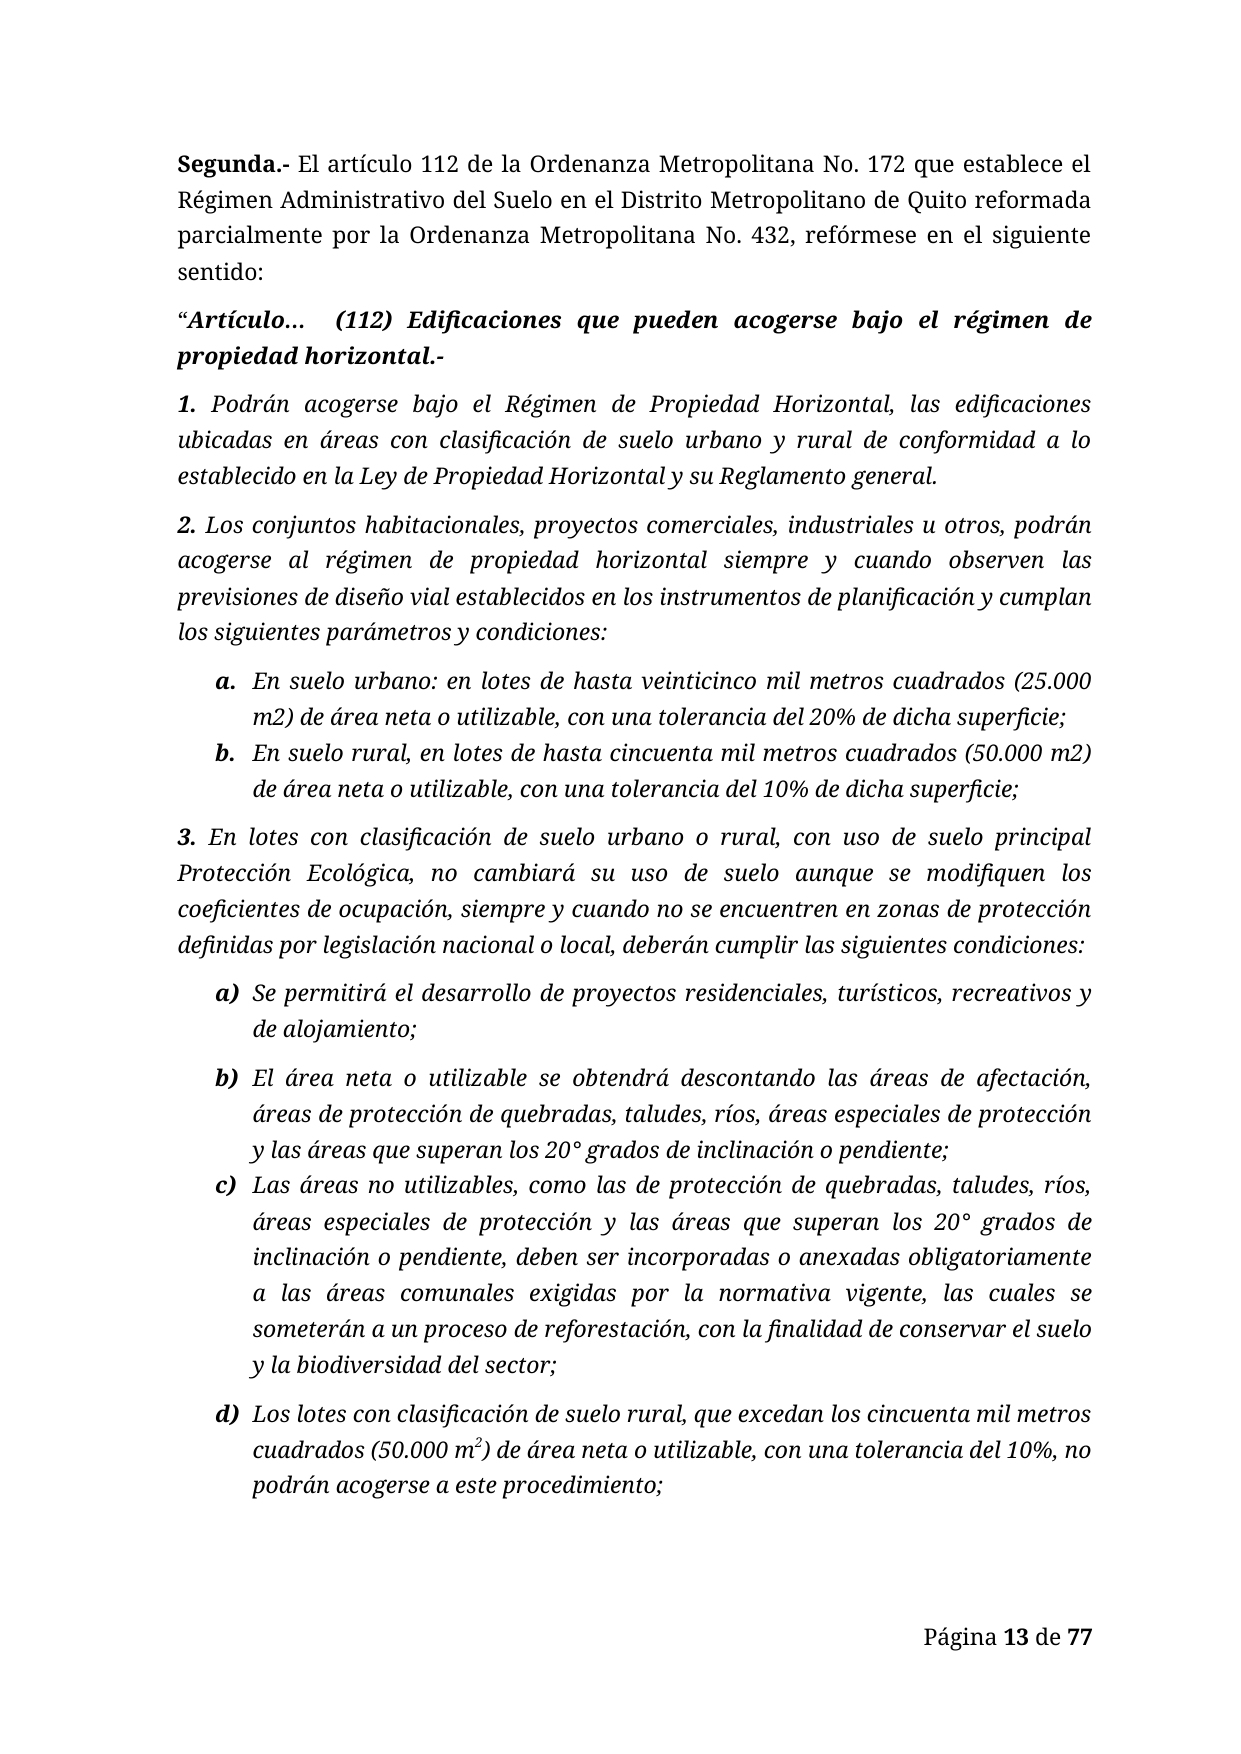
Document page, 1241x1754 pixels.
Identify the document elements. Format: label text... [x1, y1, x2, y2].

text Segunda.- El artículo 112 de la Ordenanza Metropolitana No. 172 que establece el Régimen Administrativo del Suelo en el Distrito Metropolitano de Quito reformada parcialmente por la Ordenanza Metropolitana No. 432, refórmese en el siguiente sentido: [177, 148, 1093, 287]
text 3. En lotes con clasificación de suelo urbano o rural, con uso de suelo principal Protección Ecológica, no cambiará su uso de suelo aunque se modifiquen los coeficientes de ocupación, siempre y cuando no se encuentren en zonas de protección definidas por legislación nacional o local, deberán cumplir las siguientes condiciones: [177, 821, 1093, 960]
list En suelo rural, en lotes de hasta cincuenta mil metros cuadrados (50.000 m2) de área neta o utilizable, con una tolerancia del 10% de dicha superficie; [215, 737, 1093, 804]
text 2. Los conjuntos habitacionales, proyectos comerciales, industriales u otros, podrán acogerse al régimen de propiedad horizontal siempre y cuando observen las previsiones de diseño vial establecidos en los instrumentos de planificación y cumplan los siguientes parámetros y condiciones: [177, 508, 1093, 648]
text 1. Podrán acogerse bajo el Régimen de Propiedad Horizontal, las edificaciones ubicadas en áreas con clasificación de suelo urbano y rural de conformidad a lo establecido en la Ley de Propiedad Horizontal y su Reglamento general. [177, 388, 1093, 491]
list Las áreas no utilizables, como las de protección de quebradas, taludes, ríos, áreas especiales de protección y las áreas que superan los 20° grados de inclinación o pendiente, deben ser incorporadas o anexadas obligatoriamente a las áreas comunales exigidas por la normativa vigente, las cuales se someterán a un proceso de reforestación, con la finalidad de conservar el suelo y la biodiversidad del sector; [215, 1169, 1093, 1380]
list Se permitirá el desarrollo de proyectos residenciales, turísticos, recreativos y de alojamiento; [215, 977, 1093, 1044]
list Los lotes con clasificación de suelo rural, que excedan los cincuenta mil metros cuadrados (50.000 m2) de área neta o utilizable, con una tolerancia del 10%, no podrán acogerse a este procedimiento; [215, 1398, 1093, 1501]
list El área neta o utilizable se obtendrá descontando las áreas de afectación, áreas de protección de quebradas, taludes, ríos, áreas especiales de protección y las áreas que superan los 20° grados de inclinación o pendiente; [215, 1062, 1093, 1165]
list En suelo urbano: en lotes de hasta veinticinco mil metros cuadrados (25.000 m2) de área neta o utilizable, con una tolerancia del 20% de dicha superficie; [215, 665, 1093, 732]
text “Artículo… (112) Edificaciones que pueden acogerse bajo el régimen de propiedad horizontal.- [177, 304, 1093, 371]
